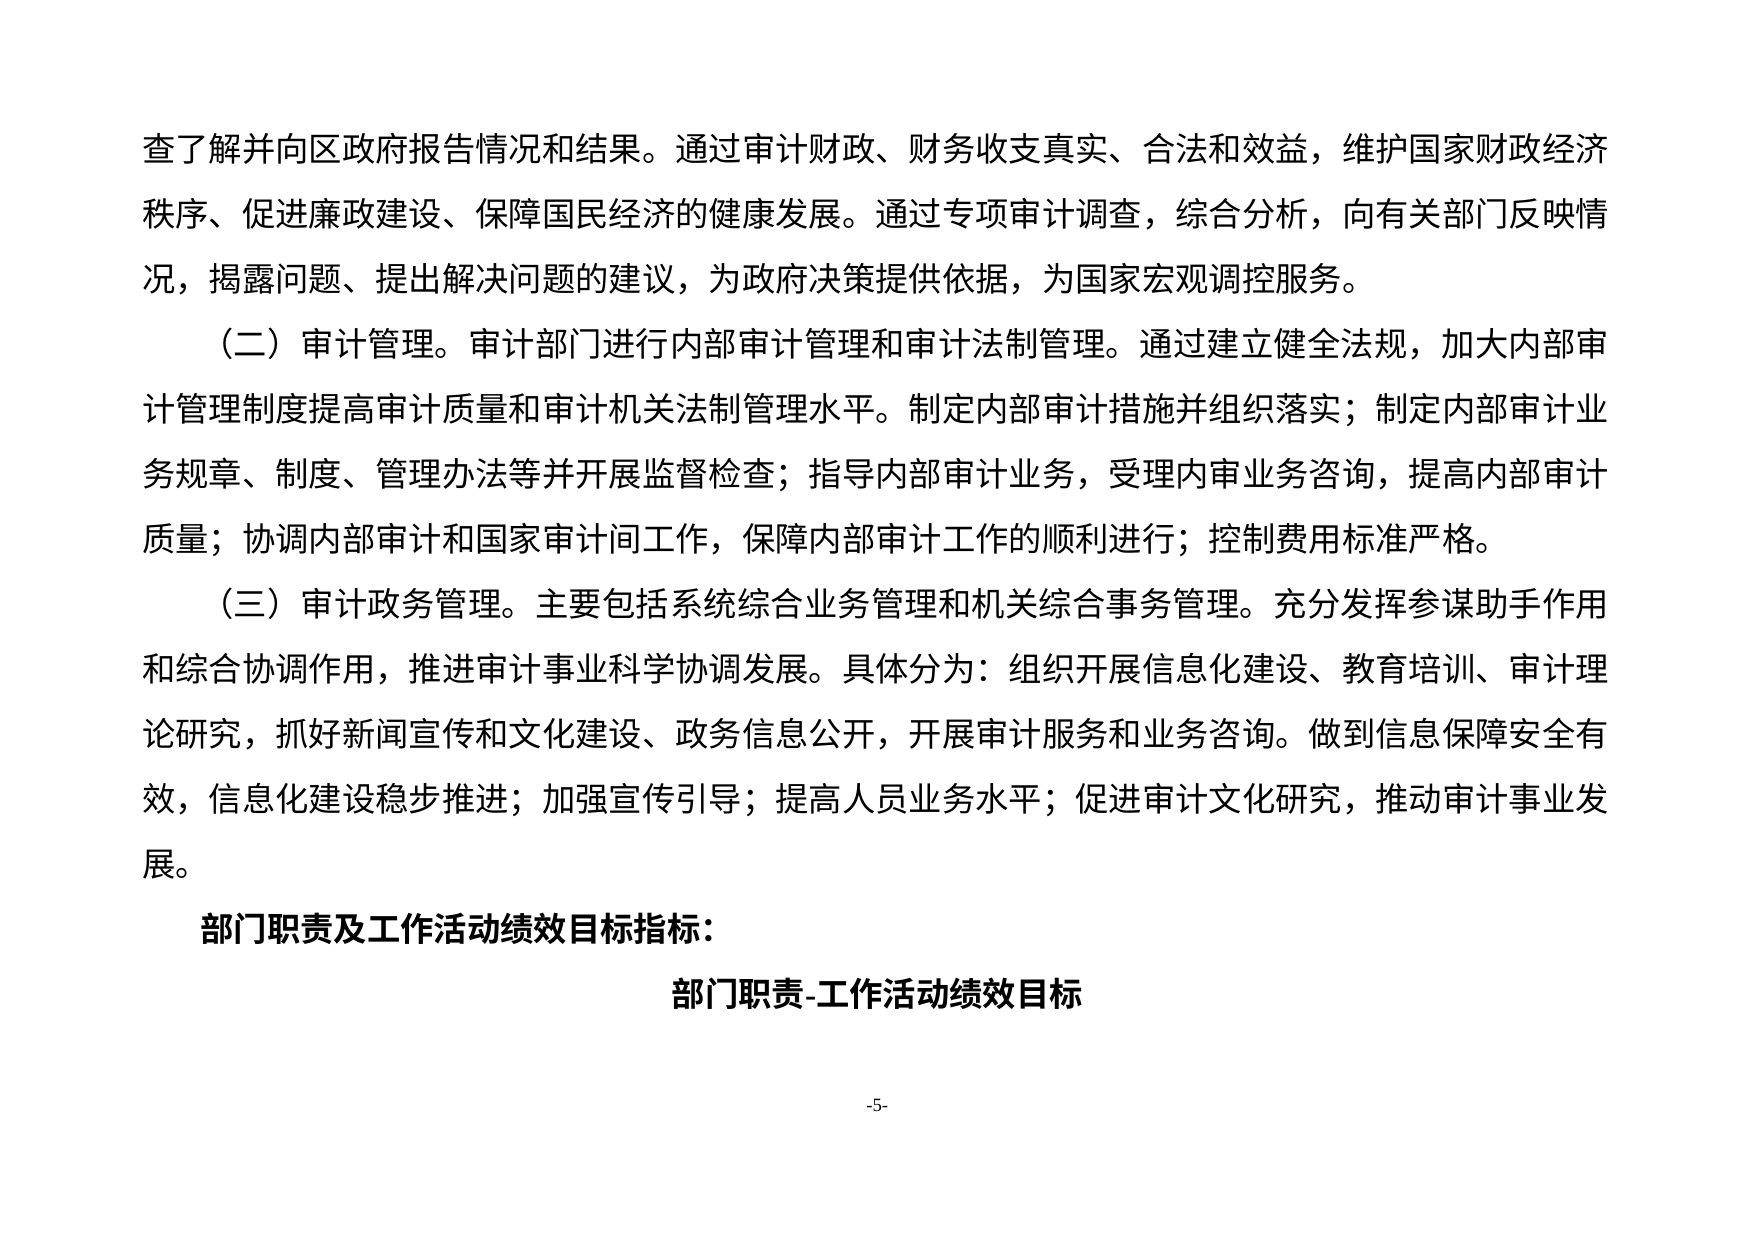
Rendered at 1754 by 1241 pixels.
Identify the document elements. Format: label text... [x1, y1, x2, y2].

text 部门职责-工作活动绩效目标 [142, 959, 1612, 1024]
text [142, 114, 1612, 309]
text （三）审计政务管理。主要包括系统综合业务管理和机关综合事务管理。充分发挥参谋助手作用和综合协调作用，推进审计事业科学协调发展。具体分为：组织开展信息化建设、教育培训、审计理论研究，抓好新闻宣传和文化建设、政务信息公开，开展审计服务和业务咨询。做到信息保障安全有效，信息化建设稳步推进；加强宣传引导；提高人员业务水平；促进审计文化研究，推动审计事业发展。 [142, 569, 1612, 894]
text （二）审计管理。审计部门进行内部审计管理和审计法制管理。通过建立健全法规，加大内部审计管理制度提高审计质量和审计机关法制管理水平。制定内部审计措施并组织落实；制定内部审计业务规章、制度、管理办法等并开展监督检查；指导内部审计业务，受理内审业务咨询，提高内部审计质量；协调内部审计和国家审计间工作，保障内部审计工作的顺利进行；控制费用标准严格。 [142, 309, 1612, 569]
text 部门职责及工作活动绩效目标指标： [142, 894, 1612, 959]
